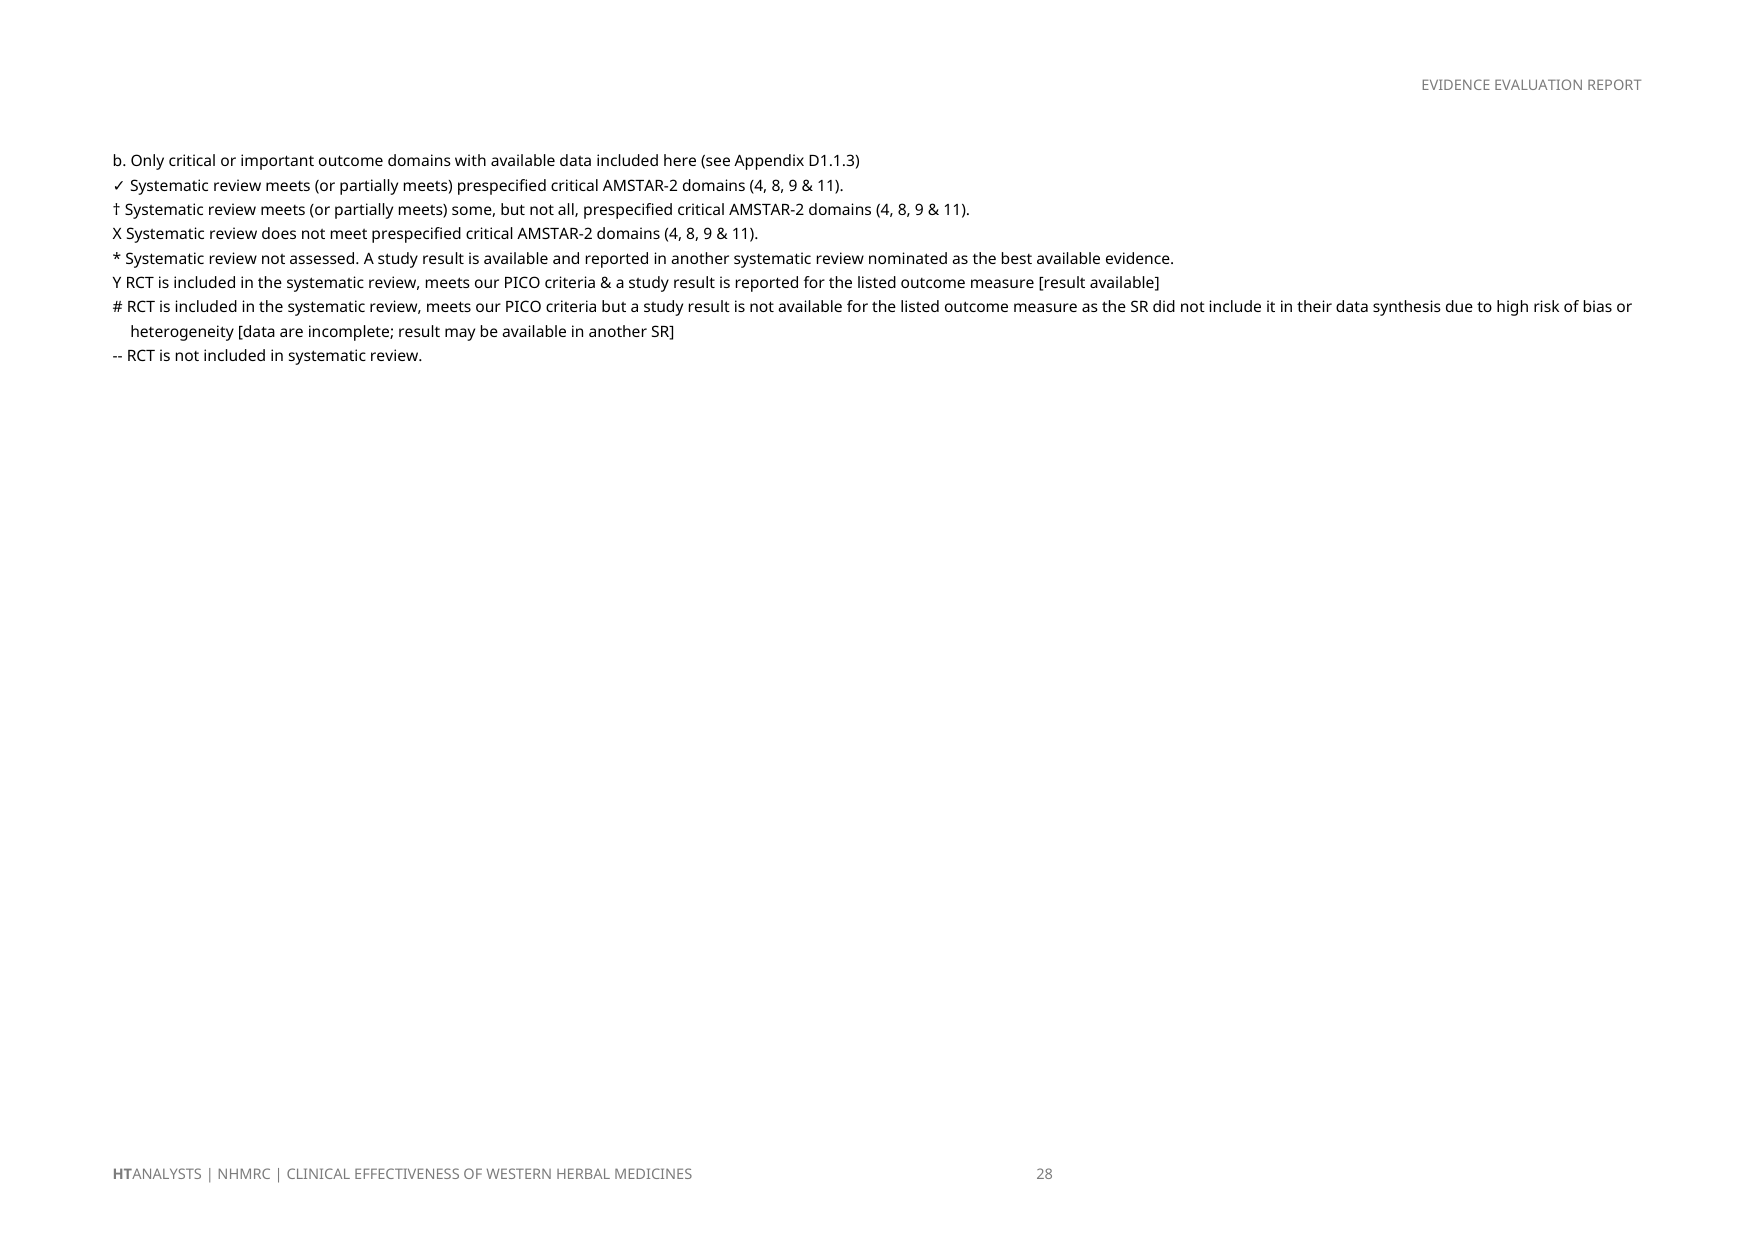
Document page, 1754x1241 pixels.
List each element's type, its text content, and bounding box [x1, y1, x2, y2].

text b. Only critical or important outcome domains with available data included here (see Appendix D1.1.3) [112, 150, 1641, 171]
text -- RCT is not included in systematic review. [112, 345, 1641, 366]
text * Systematic review not assessed. A study result is available and reported in another systematic review nominated as the best available evidence. [112, 247, 1641, 269]
text † Systematic review meets (or partially meets) some, but not all, prespecified critical AMSTAR-2 domains (4, 8, 9 & 11). [112, 199, 1641, 220]
text ✓ Systematic review meets (or partially meets) prespecified critical AMSTAR-2 domains (4, 8, 9 & 11). [112, 174, 1641, 196]
text X Systematic review does not meet prespecified critical AMSTAR-2 domains (4, 8, 9 & 11). [112, 223, 1641, 244]
text # RCT is included in the systematic review, meets our PICO criteria but a study result is not available for the listed outcome measure as the SR did not include it in their data synthesis due to high risk of bias or heterogeneity [data are incomplete; result may be available in another SR] [112, 296, 1641, 342]
text Y RCT is included in the systematic review, meets our PICO criteria & a study result is reported for the listed outcome measure [result available] [112, 272, 1641, 293]
